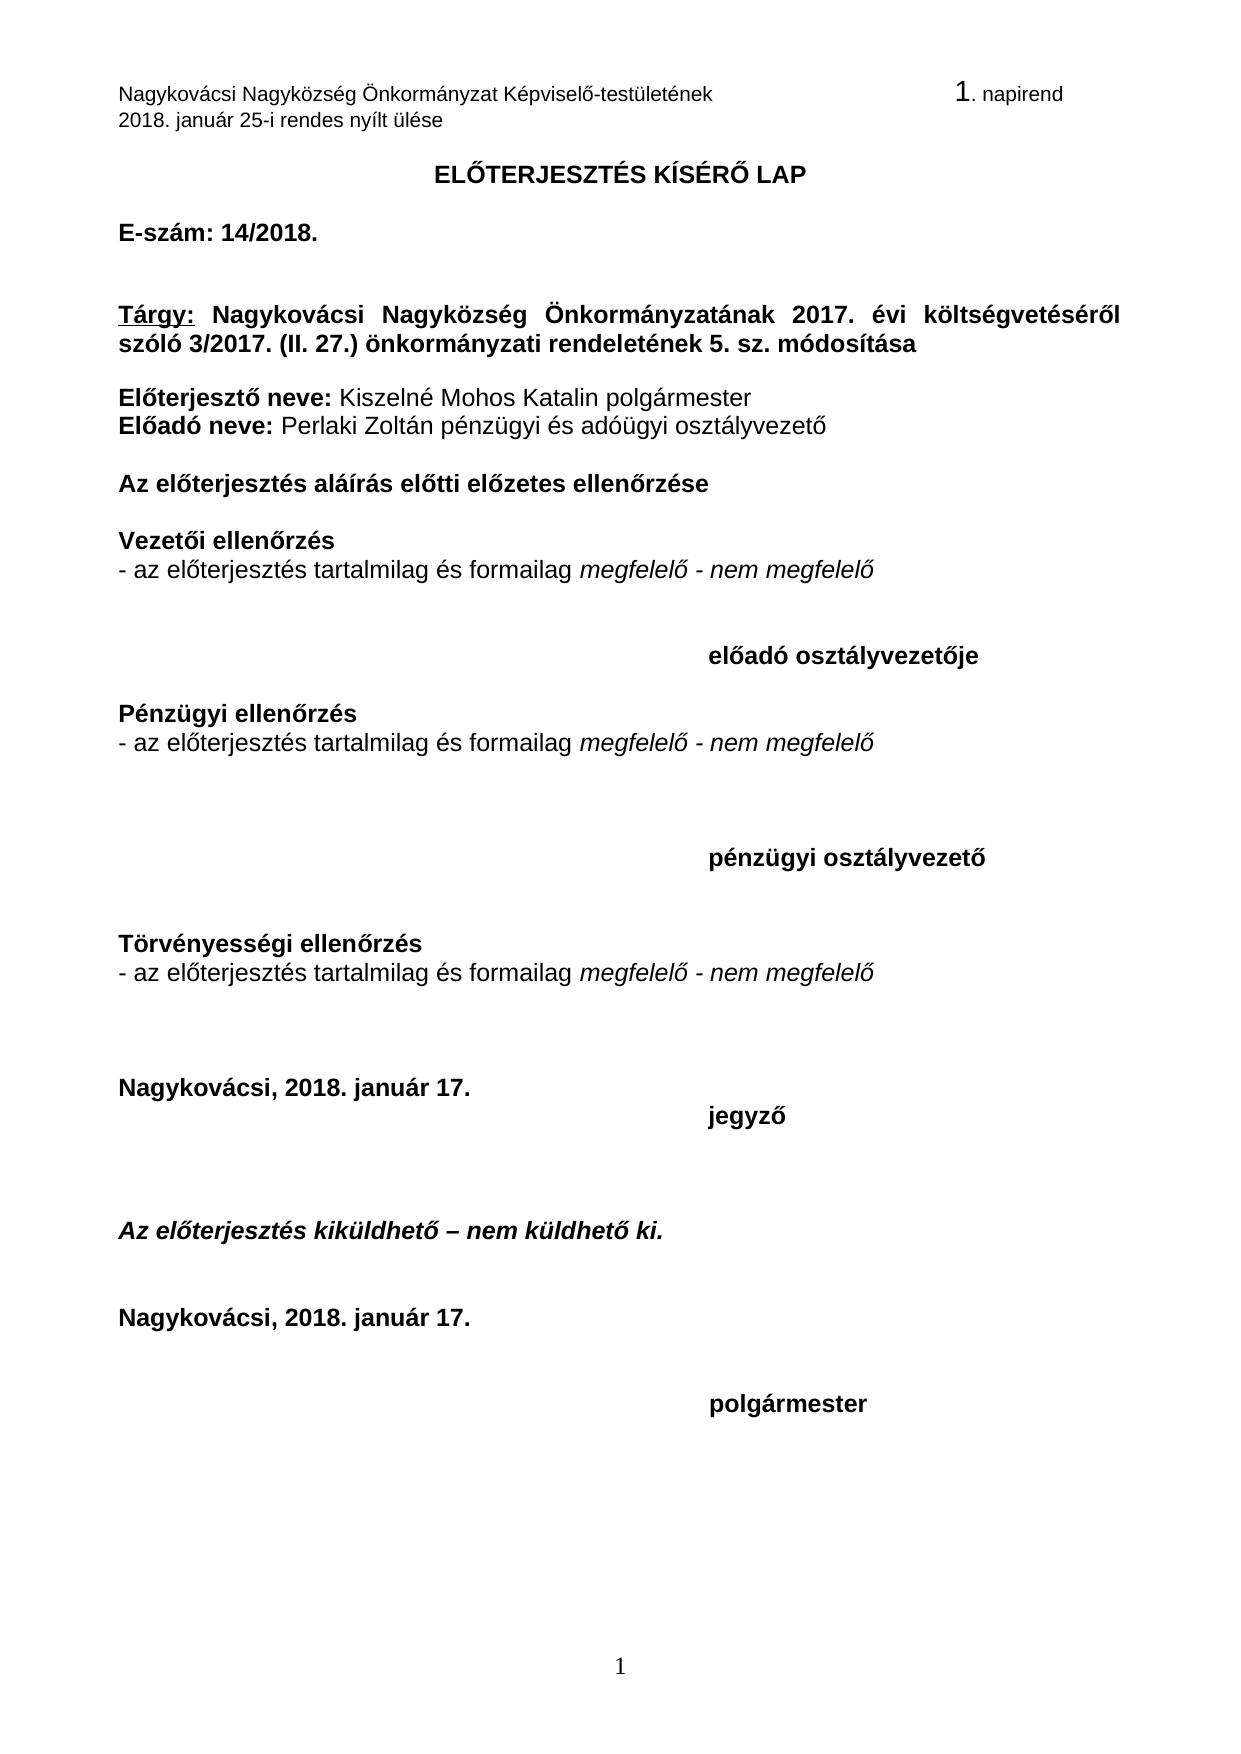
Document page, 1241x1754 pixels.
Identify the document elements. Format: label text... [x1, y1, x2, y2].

text Az előterjesztés kiküldhető – nem küldhető ki. [118, 1216, 1122, 1245]
text E-szám: 14/2018. [118, 218, 1122, 246]
text Nagykovácsi, 2018. január 17. [118, 1073, 1122, 1101]
text Az előterjesztés aláírás előtti előzetes ellenőrzése [118, 469, 1122, 498]
text előadó osztályvezetője [634, 641, 1122, 670]
text polgármester [118, 1389, 1122, 1418]
text Törvényességi ellenőrzés [118, 929, 1122, 958]
text Pénzügyi ellenőrzés [118, 699, 1122, 728]
text Nagykovácsi, 2018. január 17. [118, 1303, 1122, 1331]
text - az előterjesztés tartalmilag és formailag megfelelő - nem megfelelő [118, 555, 1122, 584]
text Előterjesztő neve: Kiszelné Mohos Katalin polgármester [118, 383, 1122, 411]
text ELŐTERJESZTÉS KÍSÉRŐ LAP [118, 160, 1122, 189]
text jegyző [708, 1101, 1122, 1130]
text - az előterjesztés tartalmilag és formailag megfelelő - nem megfelelő [118, 958, 1122, 986]
text Tárgy: Nagykovácsi Nagyközség Önkormányzatának 2017. évi költségvetéséről szóló 3/2017. (II. 27.) önkormányzati rendeletének 5. sz. módosítása [118, 300, 1122, 358]
text - az előterjesztés tartalmilag és formailag megfelelő - nem megfelelő [118, 728, 1122, 756]
text pénzügyi osztályvezető [634, 843, 1122, 871]
text Előadó neve: Perlaki Zoltán pénzügyi és adóügyi osztályvezető [118, 411, 1122, 440]
text Vezetői ellenőrzés [118, 526, 1122, 555]
